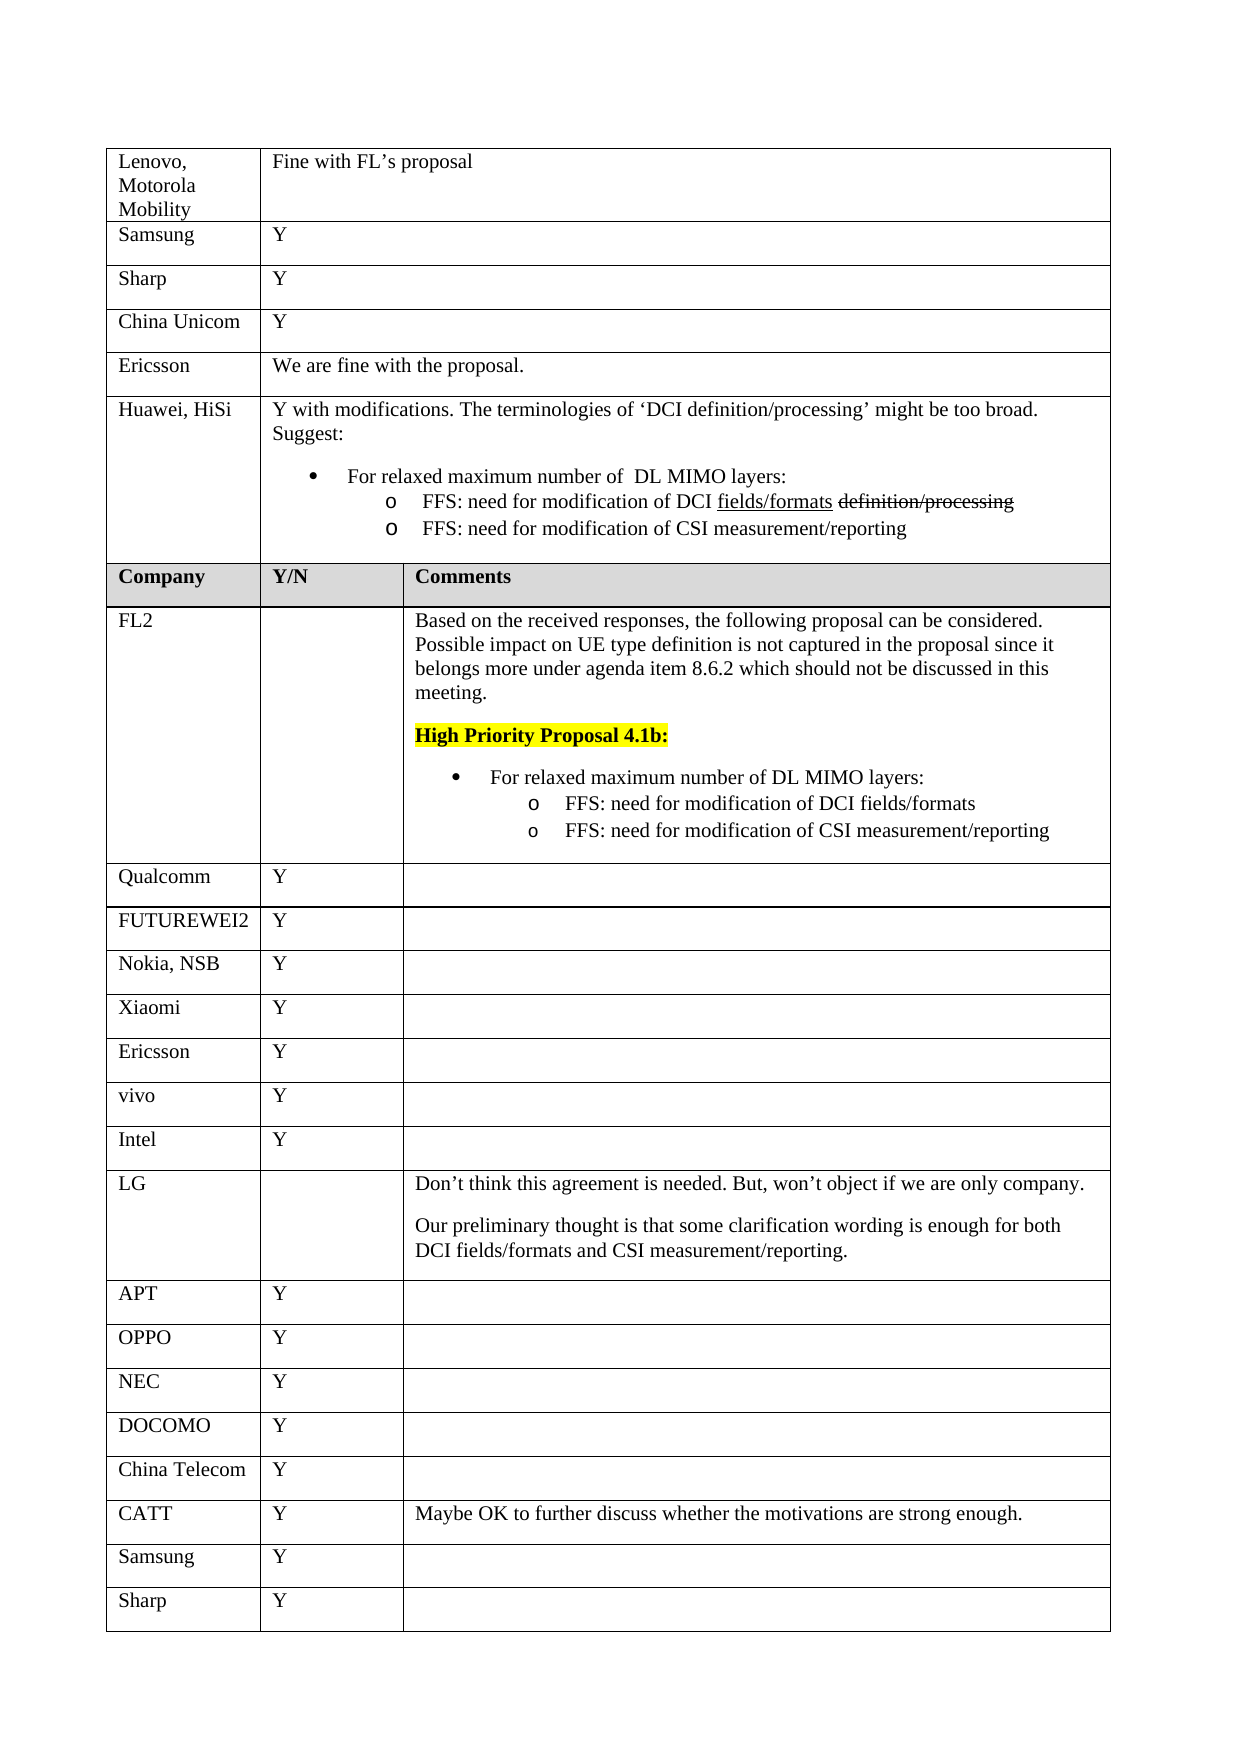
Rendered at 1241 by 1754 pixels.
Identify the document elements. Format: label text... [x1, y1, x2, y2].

table_cell [404, 1369, 1110, 1412]
table_cell [404, 908, 1110, 950]
table_cell Y [261, 1083, 403, 1126]
table_cell Y [261, 1325, 403, 1368]
table_cell We are fine with the proposal. [261, 353, 1110, 396]
table_cell APT [107, 1281, 260, 1324]
table_cell Samsung [107, 222, 260, 264]
table_cell Y [261, 1039, 403, 1082]
table_cell [404, 1413, 1110, 1456]
table_cell Y with modifications. The terminologies of ‘DCI definition/processing’ might be too broad. Suggest: For relaxed maximum number of DL MIMO layers: FFS: need for modification of DCI fields/formats definition/processing FFS: need for modification of CSI measurement/reporting [261, 397, 1110, 563]
table_cell Company [107, 564, 260, 606]
table_cell Y [261, 266, 1110, 308]
table_cell FUTUREWEI2 [107, 908, 260, 950]
table_cell Y [261, 1501, 403, 1543]
table_cell Y/N [261, 564, 403, 606]
table_cell Nokia, NSB [107, 951, 260, 994]
table_cell [404, 1083, 1110, 1126]
table_cell Y [261, 222, 1110, 264]
table_cell Y [261, 951, 403, 994]
table_cell Maybe OK to further discuss whether the motivations are strong enough. [404, 1501, 1110, 1543]
table_cell Y [261, 1545, 403, 1587]
table_cell NEC [107, 1369, 260, 1412]
table_cell Comments [404, 564, 1110, 606]
table_cell FL2 [107, 608, 260, 863]
table_cell Don’t think this agreement is needed. But, won’t object if we are only company. Our preliminary thought is that some clarification wording is enough for both DCI fields/formats and CSI measurement/reporting. [404, 1171, 1110, 1280]
table_cell Huawei, HiSi [107, 397, 260, 563]
table_cell [404, 1545, 1110, 1587]
table_cell Fine with FL’s proposal [261, 149, 1110, 221]
table_cell OPPO [107, 1325, 260, 1368]
table_cell Qualcomm [107, 864, 260, 906]
table_cell Y [261, 310, 1110, 352]
table_cell [404, 1457, 1110, 1499]
table_cell [261, 1171, 403, 1280]
table_cell [404, 1588, 1110, 1631]
table_cell Xiaomi [107, 995, 260, 1038]
table_cell Based on the received responses, the following proposal can be considered. Possible impact on UE type definition is not captured in the proposal since it belongs more under agenda item 8.6.2 which should not be discussed in this meeting. High Priority Proposal 4.1b: For relaxed maximum number of DL MIMO layers: FFS: need for modification of DCI fields/formats FFS: need for modification of CSI measurement/reporting [404, 608, 1110, 863]
table_cell [404, 1127, 1110, 1169]
table_cell [404, 864, 1110, 906]
table_cell Sharp [107, 266, 260, 308]
table_cell LG [107, 1171, 260, 1280]
table_cell Y [261, 1127, 403, 1169]
table_cell Y [261, 1413, 403, 1456]
table_cell [404, 951, 1110, 994]
table_cell Y [261, 1281, 403, 1324]
table_cell [404, 995, 1110, 1038]
table_cell Sharp [107, 1588, 260, 1631]
table_cell China Unicom [107, 310, 260, 352]
table_cell Samsung [107, 1545, 260, 1587]
table_cell China Telecom [107, 1457, 260, 1499]
table_cell Y [261, 1457, 403, 1499]
table_cell Y [261, 1588, 403, 1631]
table_cell [404, 1325, 1110, 1368]
table_cell Y [261, 995, 403, 1038]
table_cell vivo [107, 1083, 260, 1126]
table_cell [404, 1039, 1110, 1082]
table_cell Ericsson [107, 353, 260, 396]
table_cell CATT [107, 1501, 260, 1543]
table_cell Y [261, 908, 403, 950]
table_cell [261, 608, 403, 863]
table_cell Intel [107, 1127, 260, 1169]
table_cell Ericsson [107, 1039, 260, 1082]
table_cell Lenovo, Motorola Mobility [107, 149, 260, 221]
table_cell DOCOMO [107, 1413, 260, 1456]
table_cell Y [261, 864, 403, 906]
table_cell [404, 1281, 1110, 1324]
table_cell Y [261, 1369, 403, 1412]
